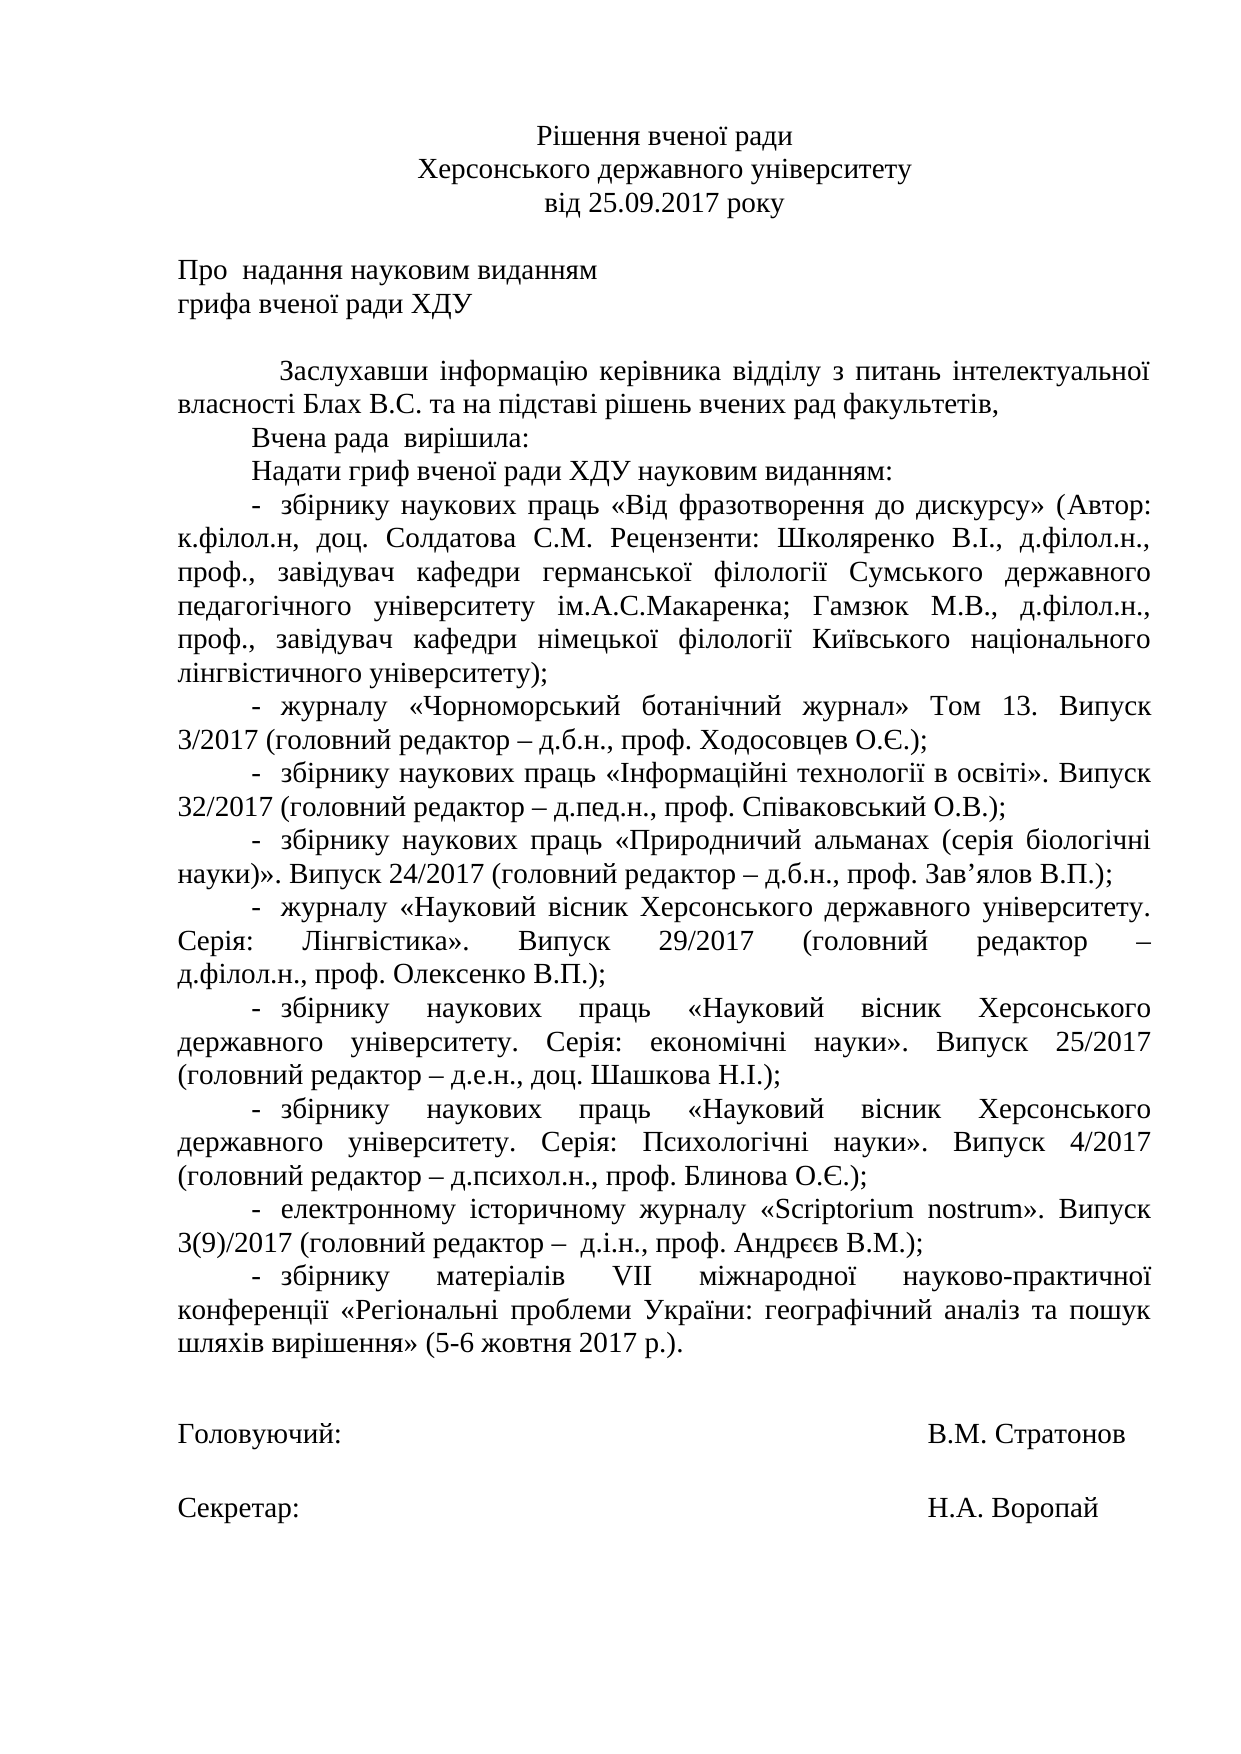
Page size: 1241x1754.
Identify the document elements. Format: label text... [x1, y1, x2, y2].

text від 25.09.2017 року [177, 185, 1152, 219]
list журналу «Чорноморський ботанічний журнал» Том 13. Випуск 3/2017 (головний редактор – д.б.н., проф. Ходосовцев О.Є.); [177, 688, 1152, 755]
list електронному історичному журналу «Scriptorium nostrum». Випуск 3(9)/2017 (головний редактор – д.і.н., проф. Андрєєв В.М.); [177, 1191, 1152, 1258]
text Про надання науковим виданням [177, 252, 1152, 286]
list збірнику наукових праць «Природничий альманах (серія біологічні науки)». Випуск 24/2017 (головний редактор – д.б.н., проф. Зав’ялов В.П.); [177, 822, 1152, 889]
text Вчена рада вирішила: [177, 420, 1152, 453]
list збірнику наукових праць «Інформаційні технології в освіті». Випуск 32/2017 (головний редактор – д.пед.н., проф. Співаковський О.В.); [177, 755, 1152, 822]
list журналу «Науковий вісник Херсонського державного університету. Серія: Лінгвістика». Випуск 29/2017 (головний редактор – д.філол.н., проф. Олексенко В.П.); [177, 889, 1152, 990]
list збірнику наукових праць «Науковий вісник Херсонського державного університету. Серія: Психологічні науки». Випуск 4/2017 (головний редактор – д.психол.н., проф. Блинова О.Є.); [177, 1091, 1152, 1191]
text Секретар: Н.А. Воропай [177, 1490, 1152, 1524]
list збірнику наукових праць «Від фразотворення до дискурсу» (Автор: к.філол.н, доц. Солдатова С.М. Рецензенти: Школяренко В.І., д.філол.н., проф., завідувач кафедри германської філології Сумського державного педагогічного університету ім.А.С.Макаренка; Гамзюк М.В., д.філол.н., проф., завідувач кафедри німецької філології Київського національного лінгвістичного університету); [177, 487, 1152, 688]
text грифа вченої ради ХДУ [177, 286, 1152, 319]
list збірнику наукових праць «Науковий вісник Херсонського державного університету. Серія: економічні науки». Випуск 25/2017 (головний редактор – д.е.н., доц. Шашкова Н.І.); [177, 990, 1152, 1091]
list збірнику матеріалів VII міжнародної науково-практичної конференції «Регіональні проблеми України: географічний аналіз та пошук шляхів вирішення» (5-6 жовтня 2017 р.). [177, 1258, 1152, 1359]
subtitle Рішення вченої ради [177, 118, 1152, 152]
text Надати гриф вченої ради ХДУ науковим виданням: [177, 453, 1152, 487]
subtitle Херсонського державного університету [177, 152, 1152, 185]
text Заслухавши інформацію керівника відділу з питань інтелектуальної власності Блах В.С. та на підставі рішень вчених рад факультетів, [177, 353, 1152, 420]
text Головуючий: В.М. Стратонов [177, 1417, 1152, 1450]
